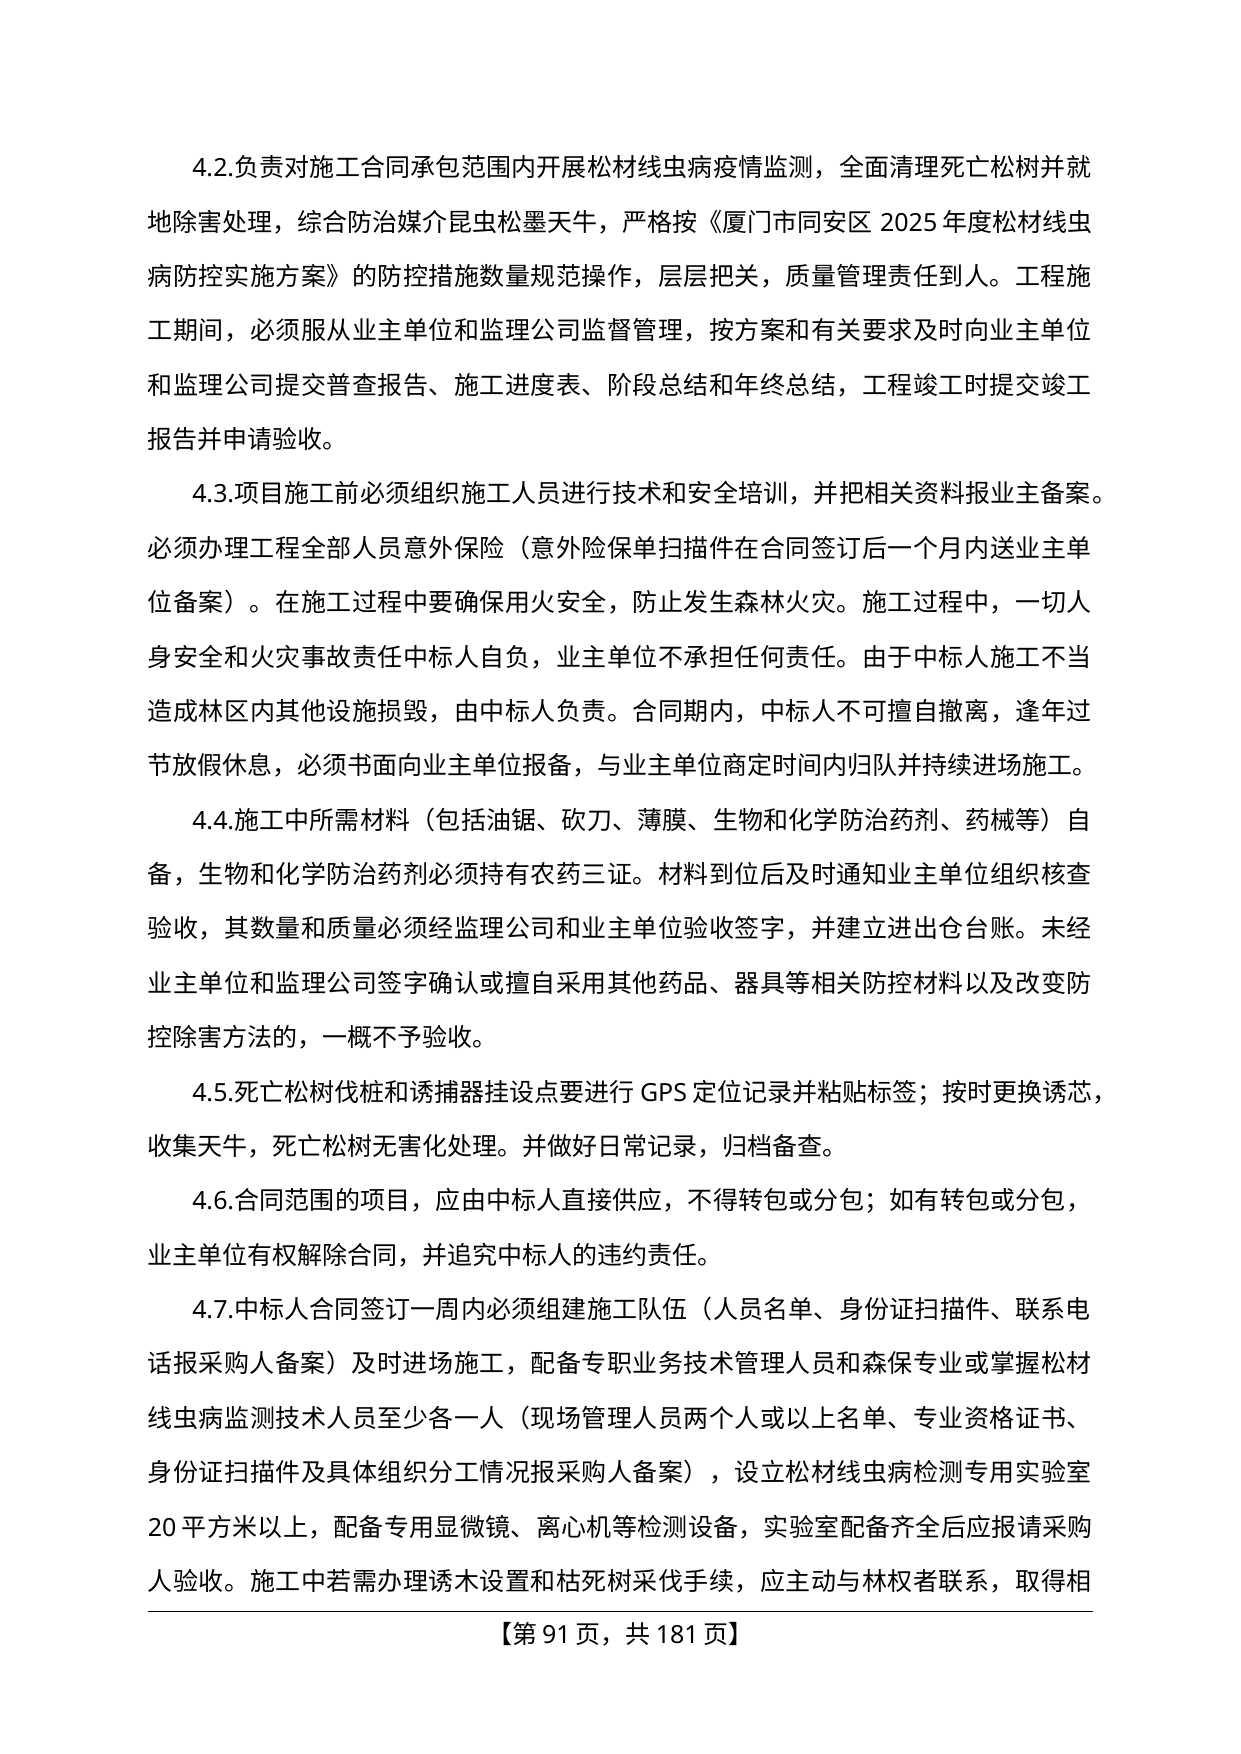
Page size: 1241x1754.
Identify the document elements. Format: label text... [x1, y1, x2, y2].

list 项目施工前必须组织施工人员进行技术和安全培训，并把相关资料报业主备案。必须办理工程全部人员意外保险（意外险保单扫描件在合同签订后一个月内送业主单位备案）。在施工过程中要确保用火安全，防止发生森林火灾。施工过程中，一切人身安全和火灾事故责任中标人自负，业主单位不承担任何责任。由于中标人施工不当造成林区内其他设施损毁，由中标人负责。合同期内，中标人不可擅自撤离，逢年过节放假休息，必须书面向业主单位报备，与业主单位商定时间内归队并持续进场施工。 [148, 474, 1092, 782]
list 死亡松树伐桩和诱捕器挂设点要进行GPS定位记录并粘贴标签；按时更换诱芯，收集天牛，死亡松树无害化处理。并做好日常记录，归档备查。 [148, 1072, 1092, 1163]
list 施工中所需材料（包括油锯、砍刀、薄膜、生物和化学防治药剂、药械等）自备，生物和化学防治药剂必须持有农药三证。材料到位后及时通知业主单位组织核查验收，其数量和质量必须经监理公司和业主单位验收签字，并建立进出仓台账。未经业主单位和监理公司签字确认或擅自采用其他药品、器具等相关防控材料以及改变防控除害方法的，一概不予验收。 [148, 800, 1092, 1054]
list 负责对施工合同承包范围内开展松材线虫病疫情监测，全面清理死亡松树并就地除害处理，综合防治媒介昆虫松墨天牛，严格按《厦门市同安区2025年度松材线虫病防控实施方案》的防控措施数量规范操作，层层把关，质量管理责任到人。工程施工期间，必须服从业主单位和监理公司监督管理，按方案和有关要求及时向业主单位和监理公司提交普查报告、施工进度表、阶段总结和年终总结，工程竣工时提交竣工报告并申请验收。 [148, 148, 1092, 456]
list 合同范围的项目，应由中标人直接供应，不得转包或分包；如有转包或分包，业主单位有权解除合同，并追究中标人的违约责任。 [148, 1181, 1092, 1271]
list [148, 1289, 1092, 1598]
